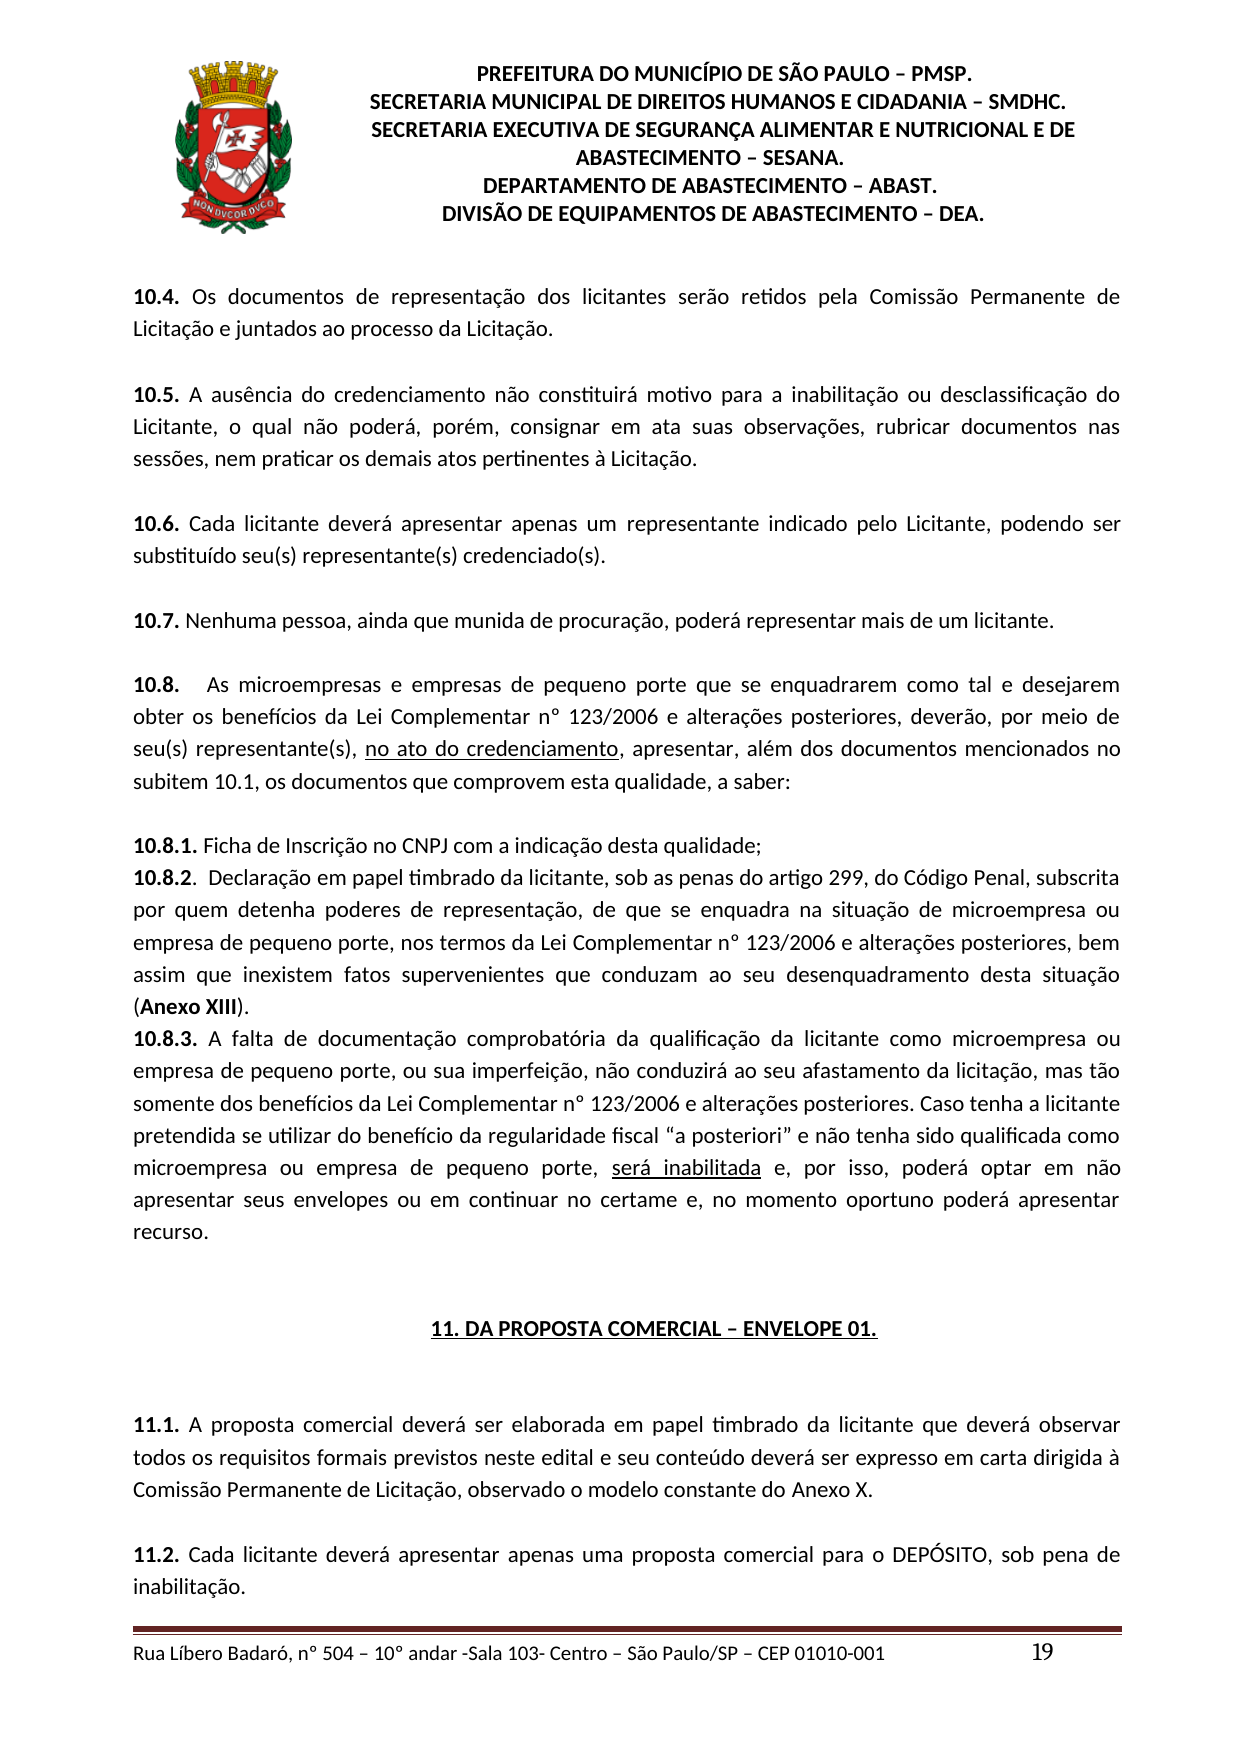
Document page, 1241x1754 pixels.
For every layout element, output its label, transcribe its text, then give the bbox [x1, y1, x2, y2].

picture [175, 61, 292, 234]
text 11.2. Cada licitante deverá apresentar apenas uma proposta comercial para o DEPÓSITO, sob pena de inabilitação. [133, 1540, 1122, 1600]
text 10.8.2. Declaração em papel timbrado da licitante, sob as penas do artigo 299, do Código Penal, subscrita por quem detenha poderes de representação, de que se enquadra na situação de microempresa ou empresa de pequeno porte, nos termos da Lei Complementar nº 123/2006 e alterações posteriores, bem assim que inexistem fatos supervenientes que conduzam ao seu desenquadramento desta situação (Anexo XIII). [133, 863, 1122, 1020]
text 10.8.3. A falta de documentação comprobatória da qualificação da licitante como microempresa ou empresa de pequeno porte, ou sua imperfeição, não conduzirá ao seu afastamento da licitação, mas tão somente dos benefícios da Lei Complementar nº 123/2006 e alterações posteriores. Caso tenha a licitante pretendida se utilizar do benefício da regularidade fiscal “a posteriori” e não tenha sido qualificada como microempresa ou empresa de pequeno porte, será inabilitada e, por isso, poderá optar em não apresentar seus envelopes ou em continuar no certame e, no momento oportuno poderá apresentar recurso. [133, 1024, 1122, 1245]
text 10.7. Nenhuma pessoa, ainda que munida de procuração, poderá representar mais de um licitante. [133, 606, 1122, 634]
text 10.5. A ausência do credenciamento não constituirá motivo para a inabilitação ou desclassificação do Licitante, o qual não poderá, porém, consignar em ata suas observações, rubricar documentos nas sessões, nem praticar os demais atos pertinentes à Licitação. [133, 380, 1122, 472]
text 10.6. Cada licitante deverá apresentar apenas um representante indicado pelo Licitante, podendo ser substituído seu(s) representante(s) credenciado(s). [133, 509, 1122, 569]
text 10.4. Os documentos de representação dos licitantes serão retidos pela Comissão Permanente de Licitação e juntados ao processo da Licitação. [133, 282, 1122, 342]
text 11. DA PROPOSTA COMERCIAL – ENVELOPE 01. [133, 1314, 1122, 1342]
text 10.8. As microempresas e empresas de pequeno porte que se enquadrarem como tal e desejarem obter os benefícios da Lei Complementar nº 123/2006 e alterações posteriores, deverão, por meio de seu(s) representante(s), no ato do credenciamento, apresentar, além dos documentos mencionados no subitem 10.1, os documentos que comprovem esta qualidade, a saber: [133, 670, 1122, 795]
text 10.8.1. Ficha de Inscrição no CNPJ com a indicação desta qualidade; [133, 831, 1122, 859]
text 11.1. A proposta comercial deverá ser elaborada em papel timbrado da licitante que deverá observar todos os requisitos formais previstos neste edital e seu conteúdo deverá ser expresso em carta dirigida à Comissão Permanente de Licitação, observado o modelo constante do Anexo X. [133, 1411, 1122, 1503]
